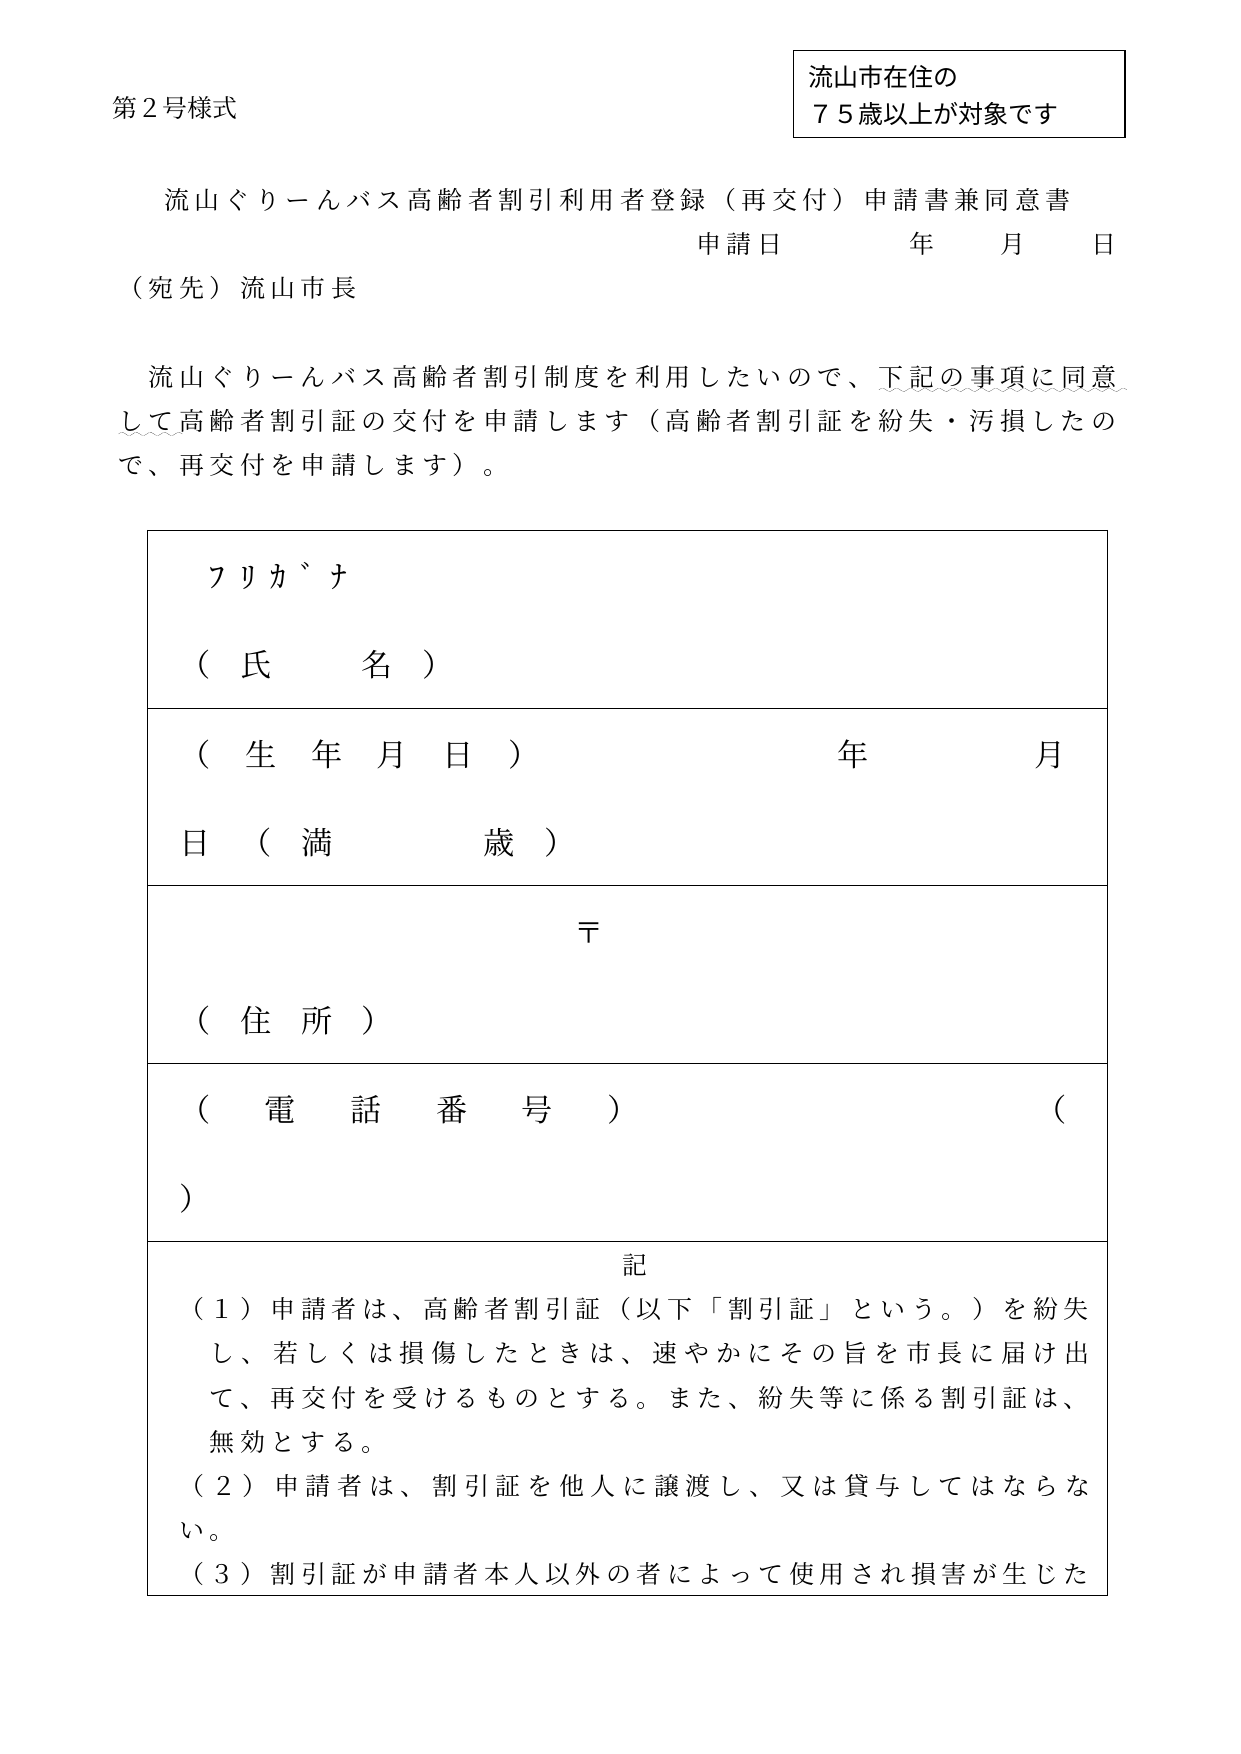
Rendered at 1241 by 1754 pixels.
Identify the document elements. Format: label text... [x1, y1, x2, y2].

table_header ﾌﾘｶﾞﾅ （氏 名） [148, 531, 1107, 707]
text （宛先）流山市長 [118, 265, 1122, 309]
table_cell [148, 1242, 1107, 1595]
table_cell （生年月日） 年 月 日（満 歳） [148, 709, 1107, 885]
text 流山ぐりーんバス高齢者割引利用者登録（再交付）申請書兼同意書 [118, 176, 1122, 221]
text 流山ぐりーんバス高齢者割引制度を利用したいので、下記の事項に同意して高齢者割引証の交付を申請します（高齢者割引証を紛失・汚損したので、再交付を申請します）。 [118, 353, 1122, 486]
table_cell 〒 （住所） [148, 886, 1107, 1063]
table_cell （電話番号） （ ） [148, 1064, 1107, 1241]
text 申請日 年 月 日 [118, 221, 1122, 265]
